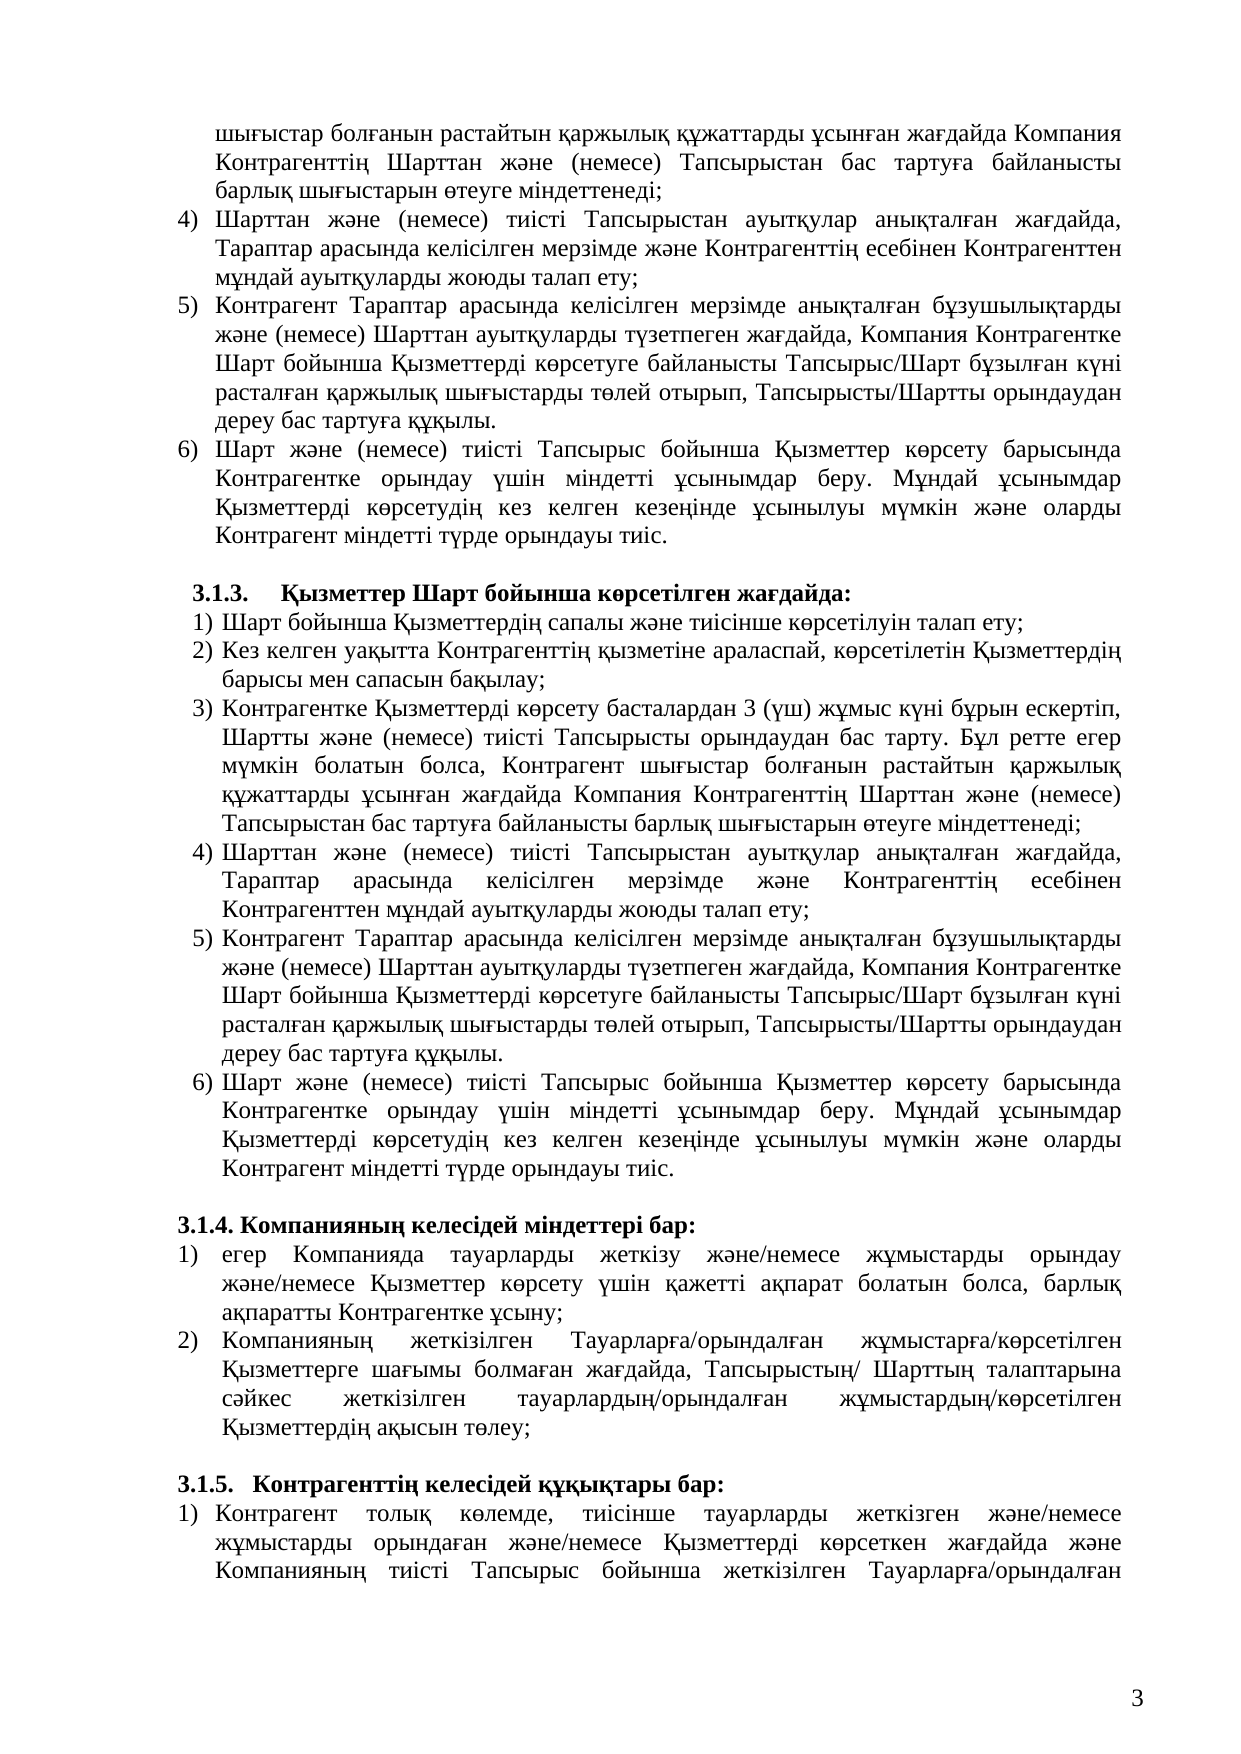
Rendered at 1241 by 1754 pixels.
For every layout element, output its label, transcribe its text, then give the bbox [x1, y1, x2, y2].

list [177, 1498, 1122, 1584]
list Қызметтер Шарт бойынша көрсетілген жағдайда: [192, 578, 1122, 607]
list Контрагентке Қызметтерді көрсету басталардан 3 (үш) жұмыс күні бұрын ескертіп, Шартты және (немесе) тиісті Тапсырысты орындаудан бас тарту. Бұл ретте егер мүмкін болатын болса, Контрагент шығыстар болғанын растайтын қаржылық құжаттарды ұсынған жағдайда Компания Контрагенттің Шарттан және (немесе) Тапсырыстан бас тартуға байланысты барлық шығыстарын өтеуге міндеттенеді; [192, 693, 1122, 837]
list Шарт және (немесе) тиісті Тапсырыс бойынша Қызметтер көрсету барысында Контрагентке орындау үшін міндетті ұсынымдар беру. Мұндай ұсынымдар Қызметтерді көрсетудің кез келген кезеңінде ұсынылуы мүмкін және оларды Контрагент міндетті түрде орындауы тиіс. [177, 434, 1122, 549]
list егер Компанияда тауарларды жеткізу және/немесе жұмыстарды орындау және/немесе Қызметтер көрсету үшін қажетті ақпарат болатын болса, барлық ақпаратты Контрагентке ұсыну; [177, 1239, 1122, 1326]
list Шарттан және (немесе) тиісті Тапсырыстан ауытқулар анықталған жағдайда, Тараптар арасында келісілген мерзімде және Контрагенттің есебінен Контрагенттен мұндай ауытқуларды жоюды талап ету; [177, 204, 1122, 291]
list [177, 118, 1122, 204]
list Шарт және (немесе) тиісті Тапсырыс бойынша Қызметтер көрсету барысында Контрагентке орындау үшін міндетті ұсынымдар беру. Мұндай ұсынымдар Қызметтерді көрсетудің кез келген кезеңінде ұсынылуы мүмкін және оларды Контрагент міндетті түрде орындауы тиіс. [192, 1067, 1122, 1182]
list Контрагент Тараптар арасында келісілген мерзімде анықталған бұзушылықтарды және (немесе) Шарттан ауытқуларды түзетпеген жағдайда, Компания Контрагентке Шарт бойынша Қызметтерді көрсетуге байланысты Тапсырыс/Шарт бұзылған күні расталған қаржылық шығыстарды төлей отырып, Тапсырысты/Шартты орындаудан дереу бас тартуға құқылы. [192, 923, 1122, 1067]
text 3.1.4. Компанияның келесідей міндеттері бар: [177, 1211, 1122, 1239]
list Компанияның жеткізілген Тауарларға/орындалған жұмыстарға/көрсетілген Қызметтерге шағымы болмаған жағдайда, Тапсырыстың/ Шарттың талаптарына сәйкес жеткізілген тауарлардың/орындалған жұмыстардың/көрсетілген Қызметтердің ақысын төлеу; [177, 1326, 1122, 1441]
list Кез келген уақытта Контрагенттің қызметіне араласпай, көрсетілетін Қызметтердің барысы мен сапасын бақылау; [192, 636, 1122, 693]
list Контрагент Тараптар арасында келісілген мерзімде анықталған бұзушылықтарды және (немесе) Шарттан ауытқуларды түзетпеген жағдайда, Компания Контрагентке Шарт бойынша Қызметтерді көрсетуге байланысты Тапсырыс/Шарт бұзылған күні расталған қаржылық шығыстарды төлей отырып, Тапсырысты/Шартты орындаудан дереу бас тартуға құқылы. [177, 291, 1122, 434]
list Шарттан және (немесе) тиісті Тапсырыстан ауытқулар анықталған жағдайда, Тараптар арасында келісілген мерзімде және Контрагенттің есебінен Контрагенттен мұндай ауытқуларды жоюды талап ету; [192, 837, 1122, 923]
list Контрагенттің келесідей құқықтары бар: [177, 1469, 1122, 1498]
list Шарт бойынша Қызметтердің сапалы және тиісінше көрсетілуін талап ету; [192, 607, 1122, 636]
